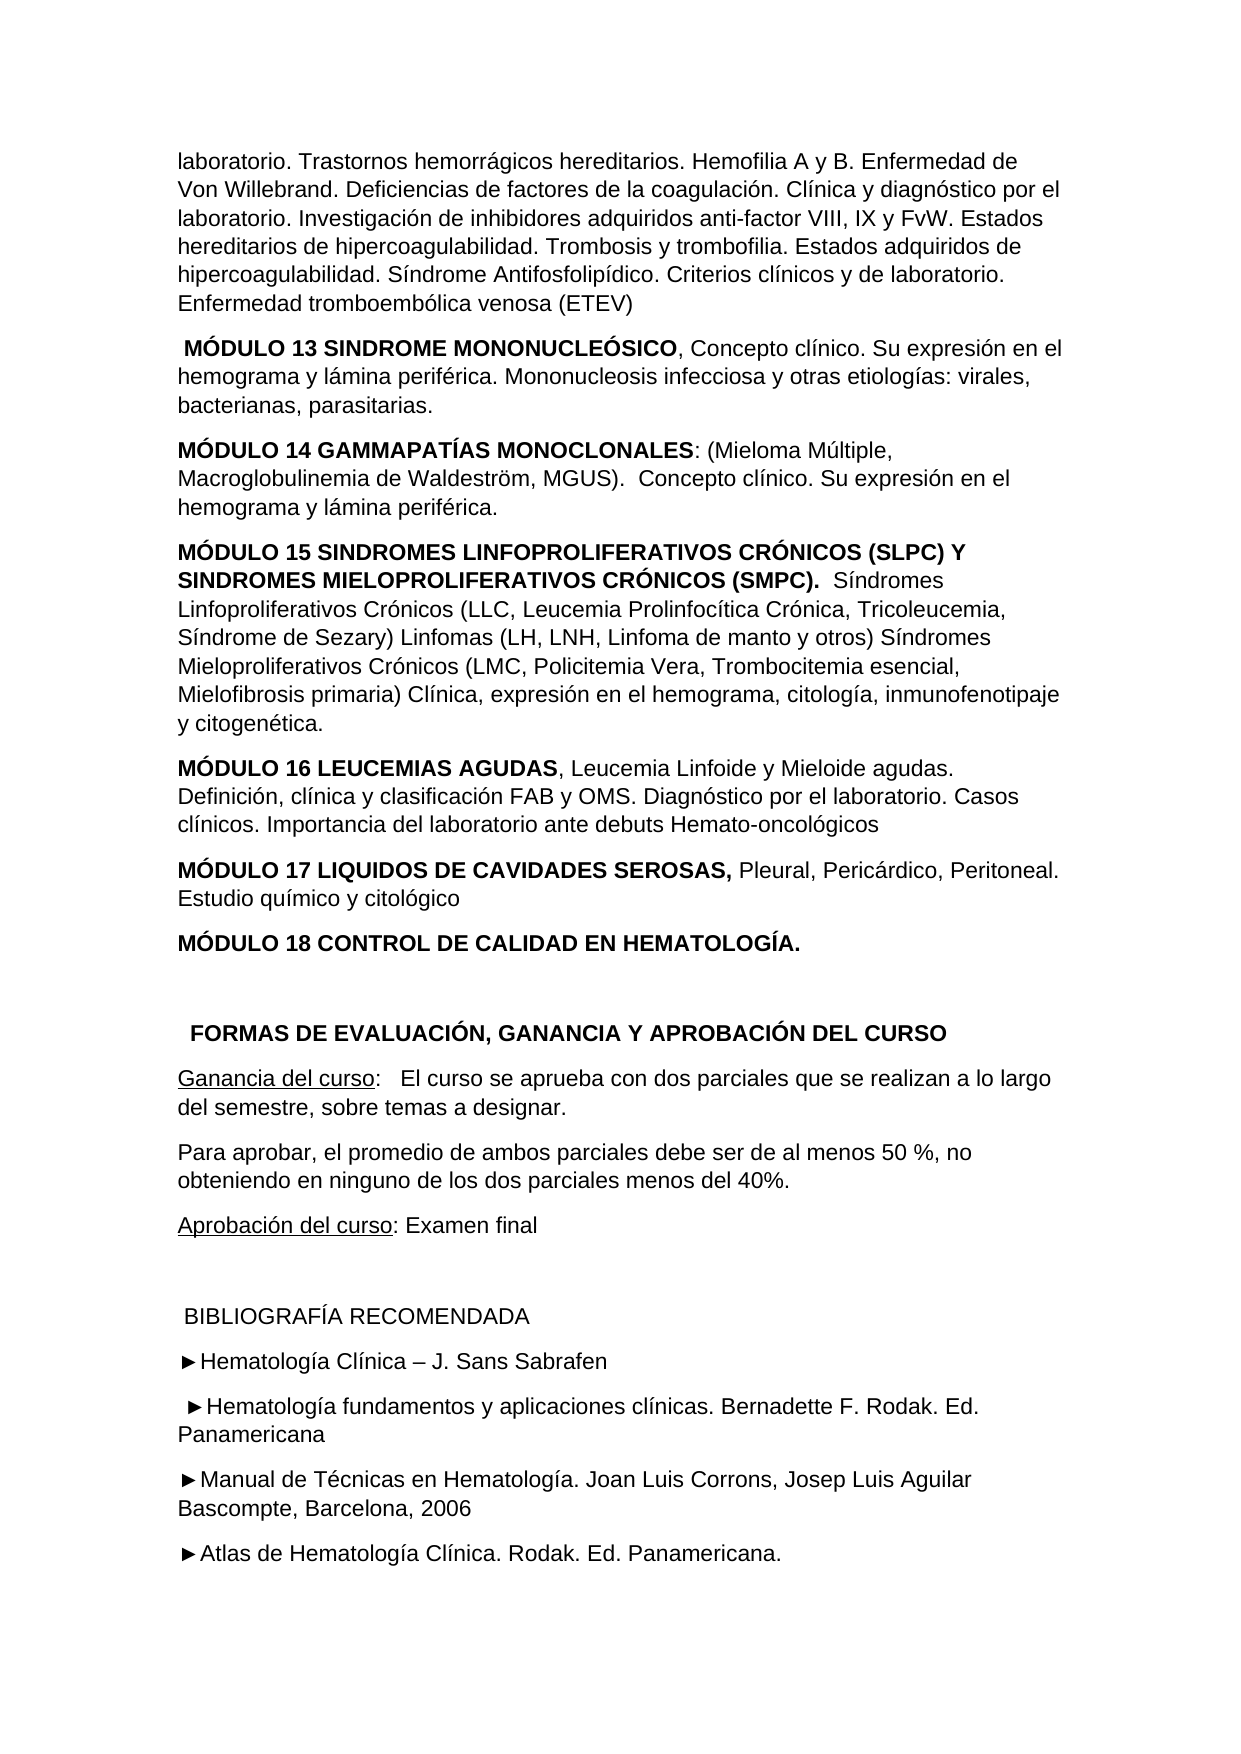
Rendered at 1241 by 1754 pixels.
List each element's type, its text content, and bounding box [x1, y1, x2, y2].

text ►Hematología fundamentos y aplicaciones clínicas. Bernadette F. Rodak. Ed. Panamericana [177, 1393, 1063, 1448]
text Ganancia del curso: El curso se aprueba con dos parciales que se realizan a lo largo del semestre, sobre temas a designar. [177, 1065, 1063, 1120]
text BIBLIOGRAFÍA RECOMENDADA [177, 1303, 1063, 1329]
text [177, 148, 1063, 316]
text MÓDULO 18 CONTROL DE CALIDAD EN HEMATOLOGÍA. [177, 930, 1063, 956]
text MÓDULO 16 LEUCEMIAS AGUDAS, Leucemia Linfoide y Mieloide agudas. Definición, clínica y clasificación FAB y OMS. Diagnóstico por el laboratorio. Casos clínicos. Importancia del laboratorio ante debuts Hemato-oncológicos [177, 754, 1063, 838]
text Para aprobar, el promedio de ambos parciales debe ser de al menos 50 %, no obteniendo en ninguno de los dos parciales menos del 40%. [177, 1139, 1063, 1194]
text MÓDULO 13 SINDROME MONONUCLEÓSICO, Concepto clínico. Su expresión en el hemograma y lámina periférica. Mononucleosis infecciosa y otras etiologías: virales, bacterianas, parasitarias. [177, 335, 1063, 418]
text ►Manual de Técnicas en Hematología. Joan Luis Corrons, Josep Luis Aguilar Bascompte, Barcelona, 2006 [177, 1466, 1063, 1521]
text Aprobación del curso: Examen final [177, 1212, 1063, 1239]
text ►Atlas de Hematología Clínica. Rodak. Ed. Panamericana. [177, 1540, 1063, 1566]
text MÓDULO 14 GAMMAPATÍAS MONOCLONALES: (Mieloma Múltiple, Macroglobulinemia de Waldeström, MGUS). Concepto clínico. Su expresión en el hemograma y lámina periférica. [177, 437, 1063, 520]
text FORMAS DE EVALUACIÓN, GANANCIA Y APROBACIÓN DEL CURSO [177, 1020, 1063, 1047]
text MÓDULO 17 LIQUIDOS DE CAVIDADES SEROSAS, Pleural, Pericárdico, Peritoneal. Estudio químico y citológico [177, 857, 1063, 911]
text MÓDULO 15 SINDROMES LINFOPROLIFERATIVOS CRÓNICOS (SLPC) Y SINDROMES MIELOPROLIFERATIVOS CRÓNICOS (SMPC). Síndromes Linfoproliferativos Crónicos (LLC, Leucemia Prolinfocítica Crónica, Tricoleucemia, Síndrome de Sezary) Linfomas (LH, LNH, Linfoma de manto y otros) Síndromes Mieloproliferativos Crónicos (LMC, Policitemia Vera, Trombocitemia esencial, Mielofibrosis primaria) Clínica, expresión en el hemograma, citología, inmunofenotipaje y citogenética. [177, 539, 1063, 736]
text ►Hematología Clínica – J. Sans Sabrafen [177, 1348, 1063, 1374]
